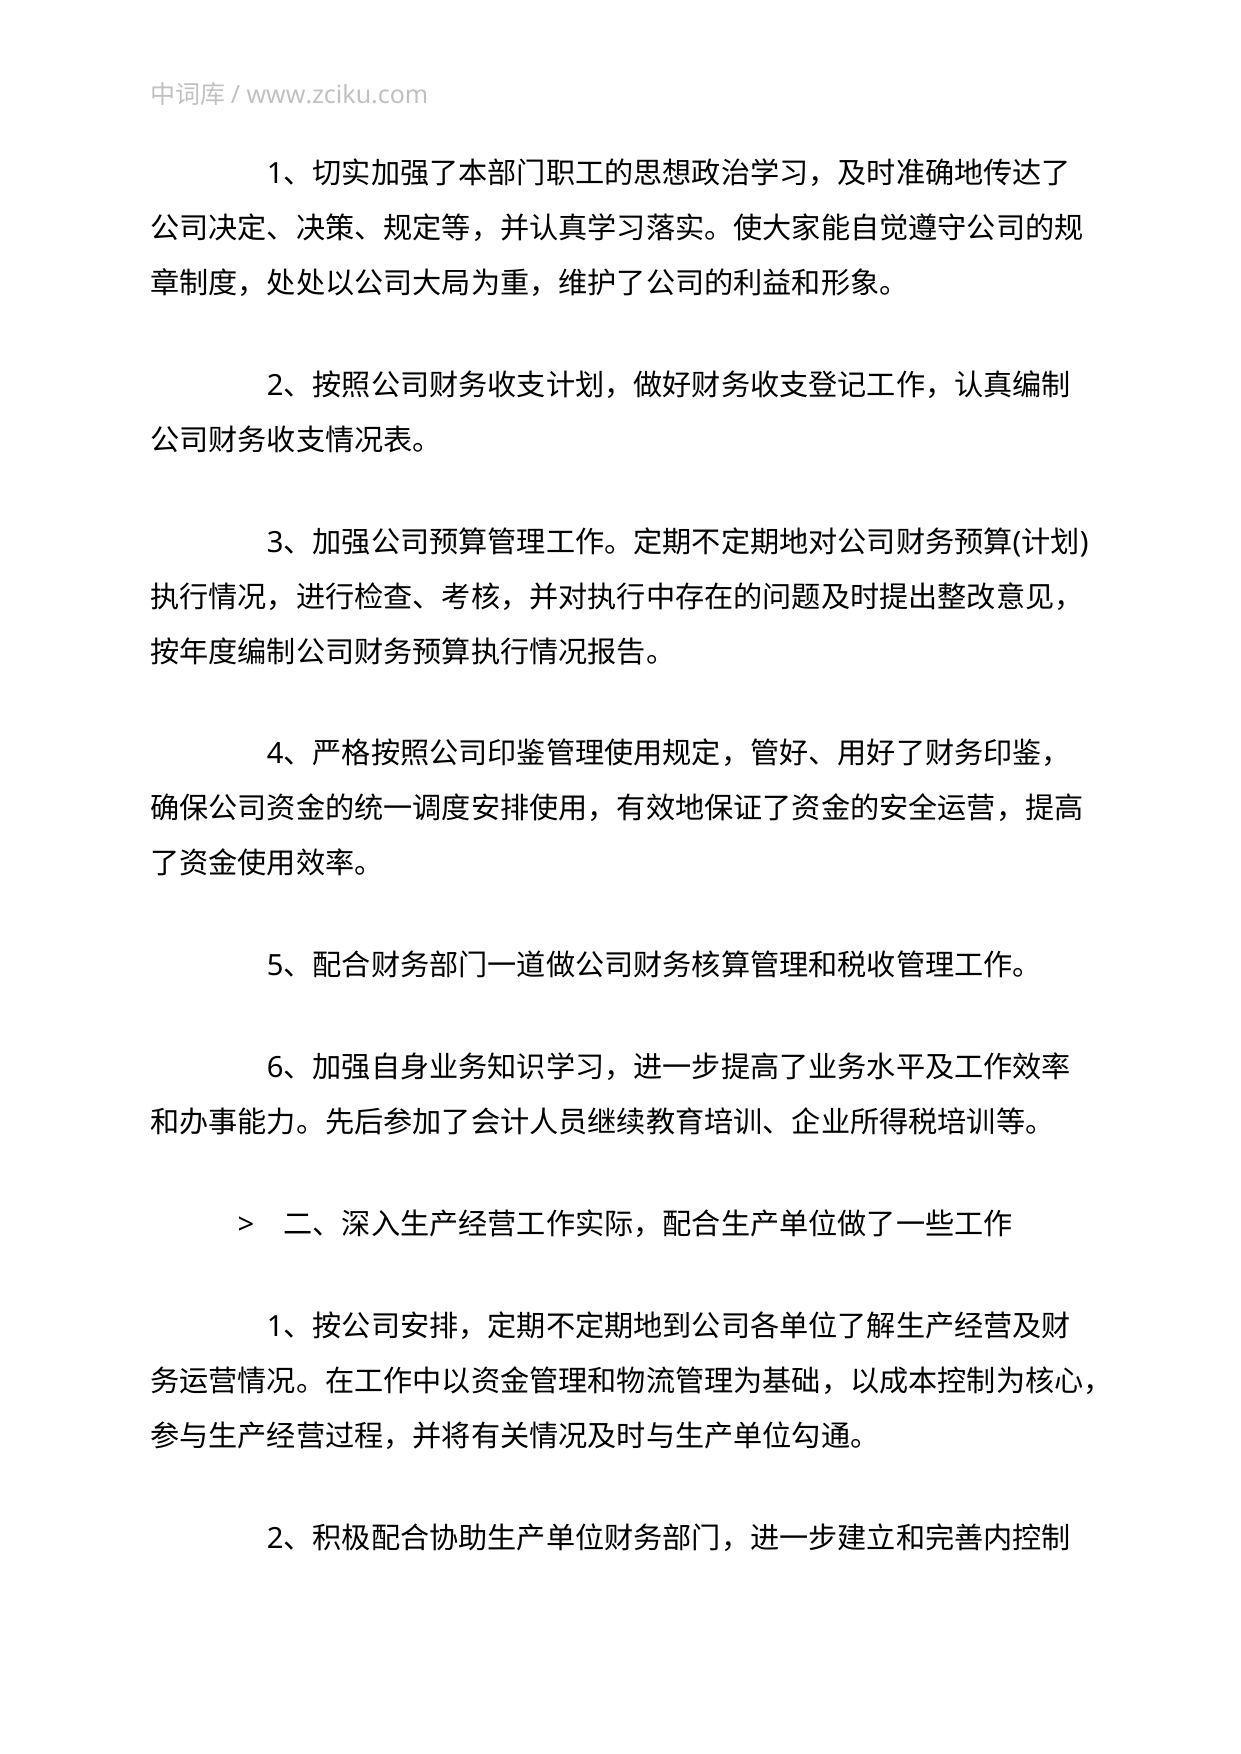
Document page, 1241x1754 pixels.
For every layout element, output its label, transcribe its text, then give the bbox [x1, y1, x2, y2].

text 2、按照公司财务收支计划，做好财务收支登记工作，认真编制公司财务收支情况表。 [150, 362, 1090, 459]
text 6、加强自身业务知识学习，进一步提高了业务水平及工作效率和办事能力。先后参加了会计人员继续教育培训、企业所得税培训等。 [150, 1044, 1090, 1141]
text 3、加强公司预算管理工作。定期不定期地对公司财务预算(计划)执行情况，进行检查、考核，并对执行中存在的问题及时提出整改意见，按年度编制公司财务预算执行情况报告。 [150, 518, 1090, 671]
text > 二、深入生产经营工作实际，配合生产单位做了一些工作 [150, 1201, 1090, 1243]
text 5、配合财务部门一道做公司财务核算管理和税收管理工作。 [150, 942, 1090, 984]
text 4、严格按照公司印鉴管理使用规定，管好、用好了财务印鉴，确保公司资金的统一调度安排使用，有效地保证了资金的安全运营，提高了资金使用效率。 [150, 730, 1090, 882]
text 1、切实加强了本部门职工的思想政治学习，及时准确地传达了公司决定、决策、规定等，并认真学习落实。使大家能自觉遵守公司的规章制度，处处以公司大局为重，维护了公司的利益和形象。 [150, 150, 1090, 302]
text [150, 1514, 1090, 1557]
text 1、按公司安排，定期不定期地到公司各单位了解生产经营及财务运营情况。在工作中以资金管理和物流管理为基础，以成本控制为核心，参与生产经营过程，并将有关情况及时与生产单位勾通。 [150, 1302, 1090, 1455]
